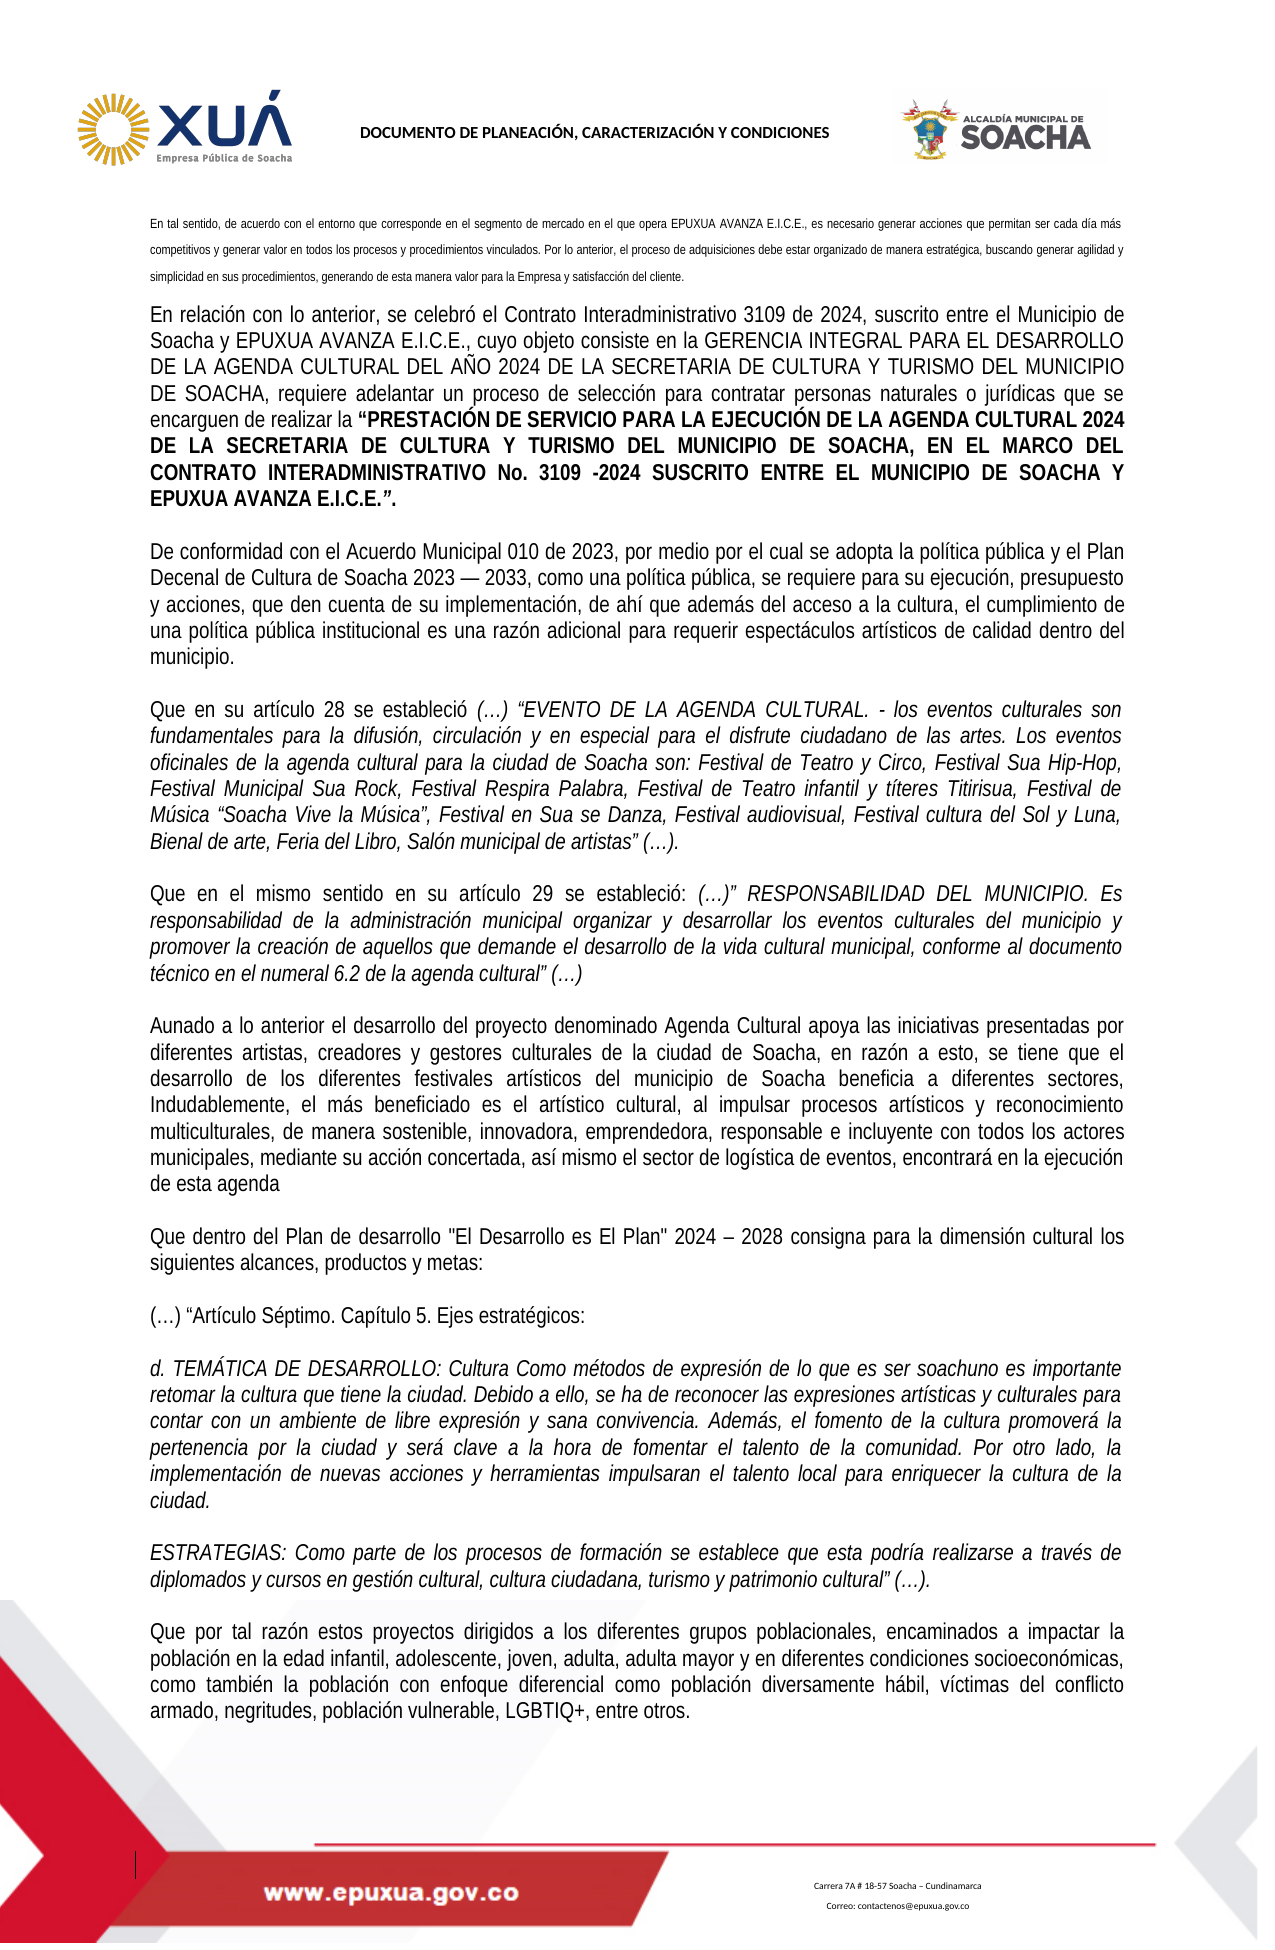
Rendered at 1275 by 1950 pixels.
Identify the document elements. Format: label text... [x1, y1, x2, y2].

text Que por tal razón estos proyectos dirigidos a los diferentes grupos poblacionales, encaminados a impactar la población en la edad infantil, adolescente, joven, adulta, adulta mayor y en diferentes condiciones socioeconómicas, como también la población con enfoque diferencial como población diversamente hábil, víctimas del conflicto armado, negritudes, población vulnerable, LGBTIQ+, entre otros. [150, 1618, 1125, 1724]
text En relación con lo anterior, se celebró el Contrato Interadministrativo 3109 de 2024, suscrito entre el Municipio de Soacha y EPUXUA AVANZA E.I.C.E., cuyo objeto consiste en la GERENCIA INTEGRAL PARA EL DESARROLLO DE LA AGENDA CULTURAL DEL AÑO 2024 DE LA SECRETARIA DE CULTURA Y TURISMO DEL MUNICIPIO DE SOACHA, requiere adelantar un proceso de selección para contratar personas naturales o jurídicas que se encarguen de realizar la “PRESTACIÓN DE SERVICIO PARA LA EJECUCIÓN DE LA AGENDA CULTURAL 2024 DE LA SECRETARIA DE CULTURA Y TURISMO DEL MUNICIPIO DE SOACHA, EN EL MARCO DEL CONTRATO INTERADMINISTRATIVO No. 3109 -2024 SUSCRITO ENTRE EL MUNICIPIO DE SOACHA Y EPUXUA AVANZA E.I.C.E.”. [150, 301, 1125, 433]
text Que en su artículo 28 se estableció (…) “EVENTO DE LA AGENDA CULTURAL. - los eventos culturales son fundamentales para la difusión, circulación y en especial para el disfrute ciudadano de las artes. Los eventos oficinales de la agenda cultural para la ciudad de Soacha son: Festival de Teatro y Circo, Festival Sua Hip-Hop, Festival Municipal Sua Rock, Festival Respira Palabra, Festival de Teatro infantil y títeres Titirisua, Festival de Música “Soacha Vive la Música”, Festival en Sua se Danza, Festival audiovisual, Festival cultura del Sol y Luna, Bienal de arte, Feria del Libro, Salón municipal de artistas” (…). [150, 696, 1125, 854]
text ESTRATEGIAS: Como parte de los procesos de formación se establece que esta podría realizarse a través de diplomados y cursos en gestión cultural, cultura ciudadana, turismo y patrimonio cultural” (…). [150, 1539, 1125, 1592]
text Aunado a lo anterior el desarrollo del proyecto denominado Agenda Cultural apoya las iniciativas presentadas por diferentes artistas, creadores y gestores culturales de la ciudad de Soacha, en razón a esto, se tiene que el desarrollo de los diferentes festivales artísticos del municipio de Soacha beneficia a diferentes sectores, Indudablemente, el más beneficiado es el artístico cultural, al impulsar procesos artísticos y reconocimiento multiculturales, de manera sostenible, innovadora, emprendedora, responsable e incluyente con todos los actores municipales, mediante su acción concertada, así mismo el sector de logística de eventos, encontrará en la ejecución de esta agenda [150, 1012, 1125, 1197]
text Que dentro del Plan de desarrollo "El Desarrollo es El Plan" 2024 – 2028 consigna para la dimensión cultural los siguientes alcances, productos y metas: [150, 1223, 1125, 1276]
picture [76, 88, 296, 166]
picture [0, 1600, 1275, 1943]
text d. TEMÁTICA DE DESARROLLO: Cultura Como métodos de expresión de lo que es ser soachuno es importante retomar la cultura que tiene la ciudad. Debido a ello, se ha de reconocer las expresiones artísticas y culturales para contar con un ambiente de libre expresión y sana convivencia. Además, el fomento de la cultura promoverá la pertenencia por la ciudad y será clave a la hora de fomentar el talento de la comunidad. Por otro lado, la implementación de nuevas acciones y herramientas impulsaran el talento local para enriquecer la cultura de la ciudad. [150, 1355, 1125, 1513]
picture [892, 89, 1109, 164]
text Que en el mismo sentido en su artículo 29 se estableció: (…)” RESPONSABILIDAD DEL MUNICIPIO. Es responsabilidad de la administración municipal organizar y desarrollar los eventos culturales del municipio y promover la creación de aquellos que demande el desarrollo de la vida cultural municipal, conforme al documento técnico en el numeral 6.2 de la agenda cultural” (…) [150, 880, 1125, 986]
text De conformidad con el Acuerdo Municipal 010 de 2023, por medio por el cual se adopta la política pública y el Plan Decenal de Cultura de Soacha 2023 — 2033, como una política pública, se requiere para su ejecución, presupuesto y acciones, que den cuenta de su implementación, de ahí que además del acceso a la cultura, el cumplimiento de una política pública institucional es una razón adicional para requerir espectáculos artísticos de calidad dentro del municipio. [150, 538, 1125, 669]
text (…) “Artículo Séptimo. Capítulo 5. Ejes estratégicos: [150, 1302, 1125, 1328]
text En tal sentido, de acuerdo con el entorno que corresponde en el segmento de mercado en el que opera EPUXUA AVANZA E.I.C.E., es necesario generar acciones que permitan ser cada día más competitivos y generar valor en todos los procesos y procedimientos vinculados. Por lo anterior, el proceso de adquisiciones debe estar organizado de manera estratégica, buscando generar agilidad y simplicidad en sus procedimientos, generando de esta manera valor para la Empresa y satisfacción del cliente. [150, 205, 1125, 284]
